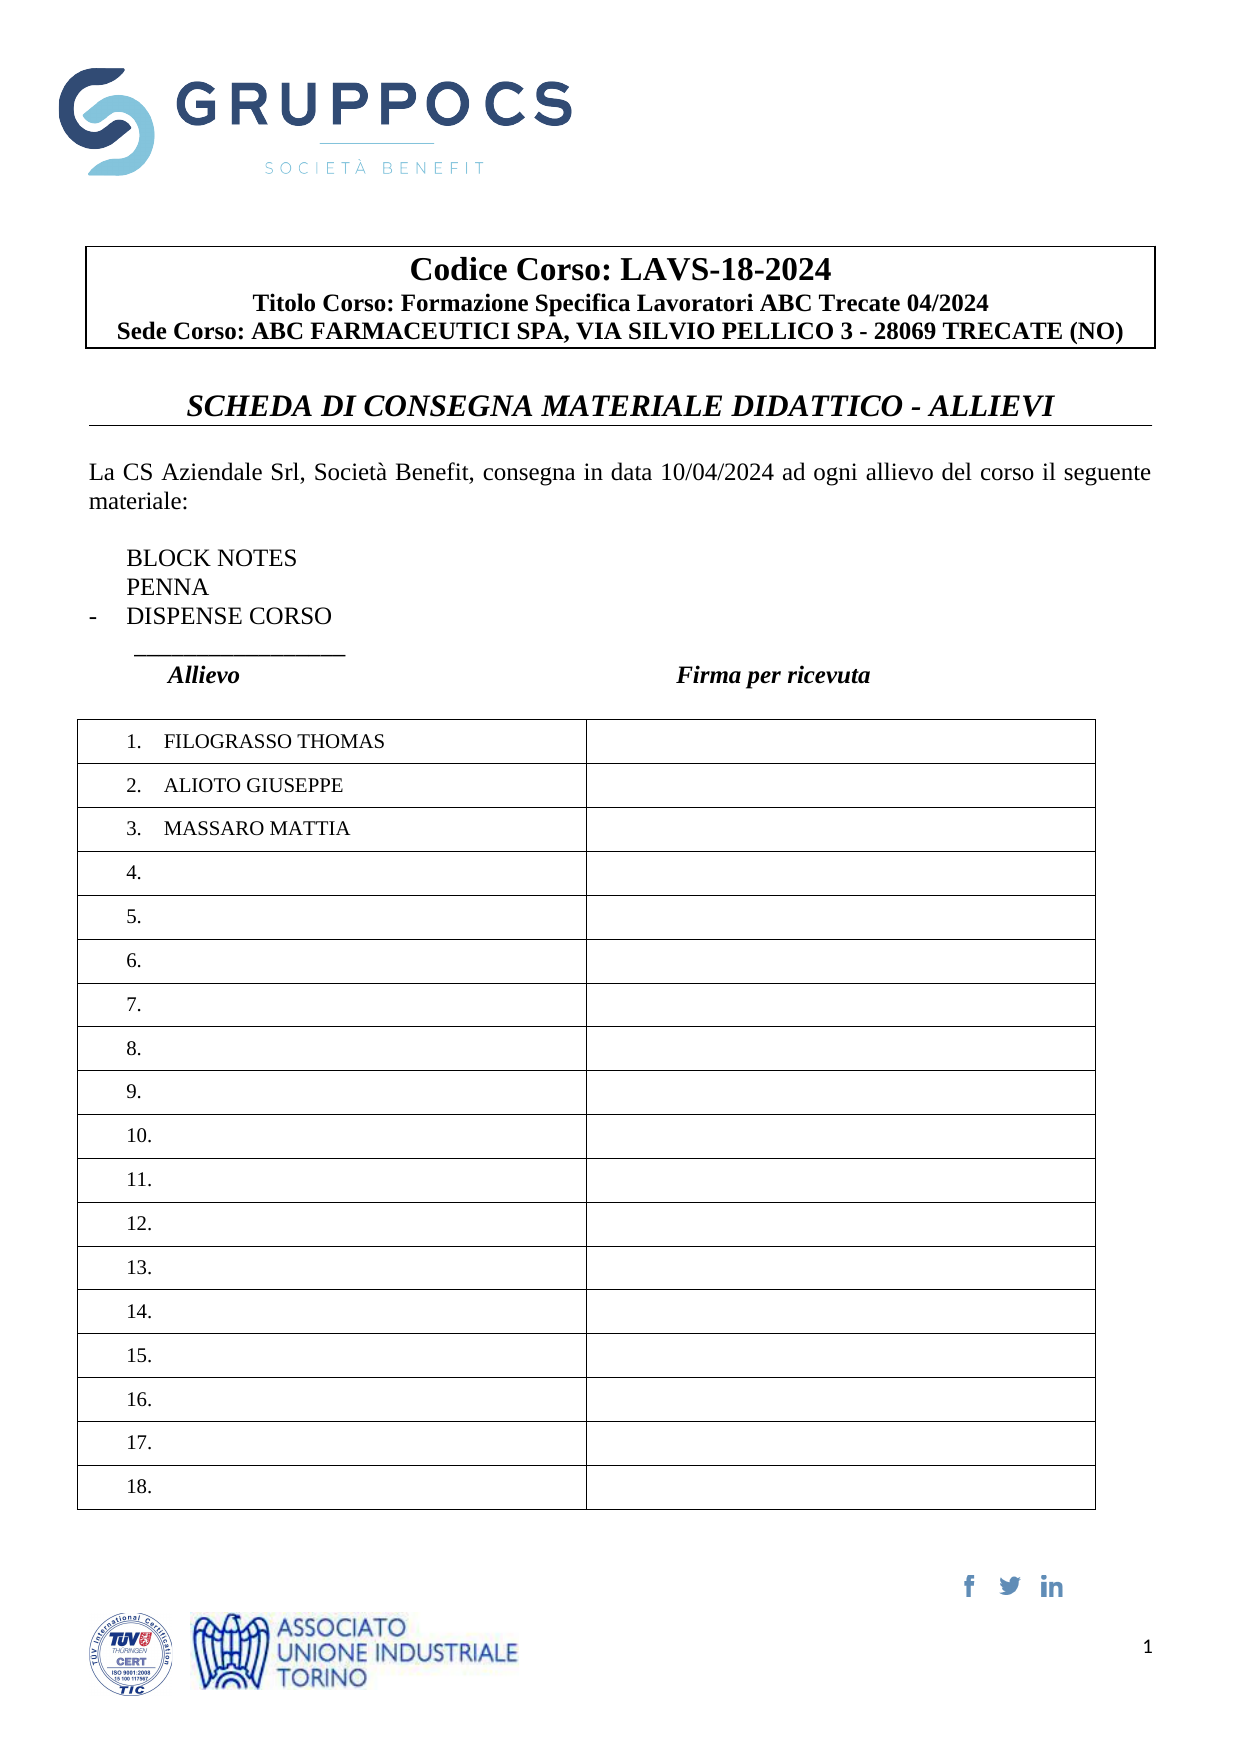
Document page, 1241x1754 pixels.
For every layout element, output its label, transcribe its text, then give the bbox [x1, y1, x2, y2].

text Sede Corso: ABC FARMACEUTICI SPA, VIA SILVIO PELLICO 3 - 28069 TRECATE (NO) [87, 313, 1154, 347]
table_cell [78, 1378, 586, 1421]
picture [964, 1575, 1063, 1597]
table_cell [587, 940, 1095, 982]
table_cell ALIOTO GIUSEPPE [78, 764, 586, 807]
table_cell [587, 1334, 1095, 1377]
text PENNA [126, 572, 1152, 601]
text Allievo Firma per ricevuta [88, 660, 1152, 689]
table_cell [587, 1290, 1095, 1333]
table_cell [587, 896, 1095, 938]
table_cell [587, 764, 1095, 807]
table_cell [587, 1466, 1095, 1509]
text La CS Aziendale Srl, Società Benefit, consegna in data 10/04/2024 ad ogni allievo del corso il seguente materiale: [88, 457, 1152, 514]
table_cell [587, 852, 1095, 895]
picture [58, 68, 580, 178]
table_cell [78, 1203, 586, 1246]
picture [89, 1613, 173, 1696]
table_header FILOGRASSO THOMAS [78, 720, 586, 763]
table_cell [587, 1378, 1095, 1421]
table_cell [78, 1422, 586, 1465]
table_cell [78, 1247, 586, 1289]
table_cell [78, 1290, 586, 1333]
table_header [587, 720, 1095, 763]
table_cell MASSARO MATTIA [78, 808, 586, 851]
table_cell [587, 1203, 1095, 1246]
list DISPENSE CORSO [88, 601, 1152, 629]
table_cell [78, 940, 586, 982]
text SCHEDA DI CONSEGNA MATERIALE DIDATTICO - ALLIEVI [88, 387, 1152, 426]
table_cell [587, 984, 1095, 1026]
text _________________ [88, 629, 1152, 660]
table_cell [587, 1422, 1095, 1465]
table_cell [78, 1334, 586, 1377]
table_cell [78, 1071, 586, 1114]
table_cell [78, 1115, 586, 1158]
table_cell [78, 984, 586, 1026]
text BLOCK NOTES [126, 543, 1152, 572]
table_cell [78, 896, 586, 938]
table_cell [587, 1115, 1095, 1158]
table_cell [587, 1027, 1095, 1070]
table_cell [78, 1466, 586, 1509]
text Titolo Corso: Formazione Specifica Lavoratori ABC Trecate 04/2024 [88, 288, 1152, 313]
table_cell [587, 1247, 1095, 1289]
table_cell [587, 1071, 1095, 1114]
text Codice Corso: LAVS-18-2024 [87, 247, 1154, 288]
table_cell [78, 1159, 586, 1202]
table_cell [587, 808, 1095, 851]
table_cell [587, 1159, 1095, 1202]
table_cell [78, 1027, 586, 1070]
table_cell [78, 852, 586, 895]
picture [190, 1612, 520, 1690]
